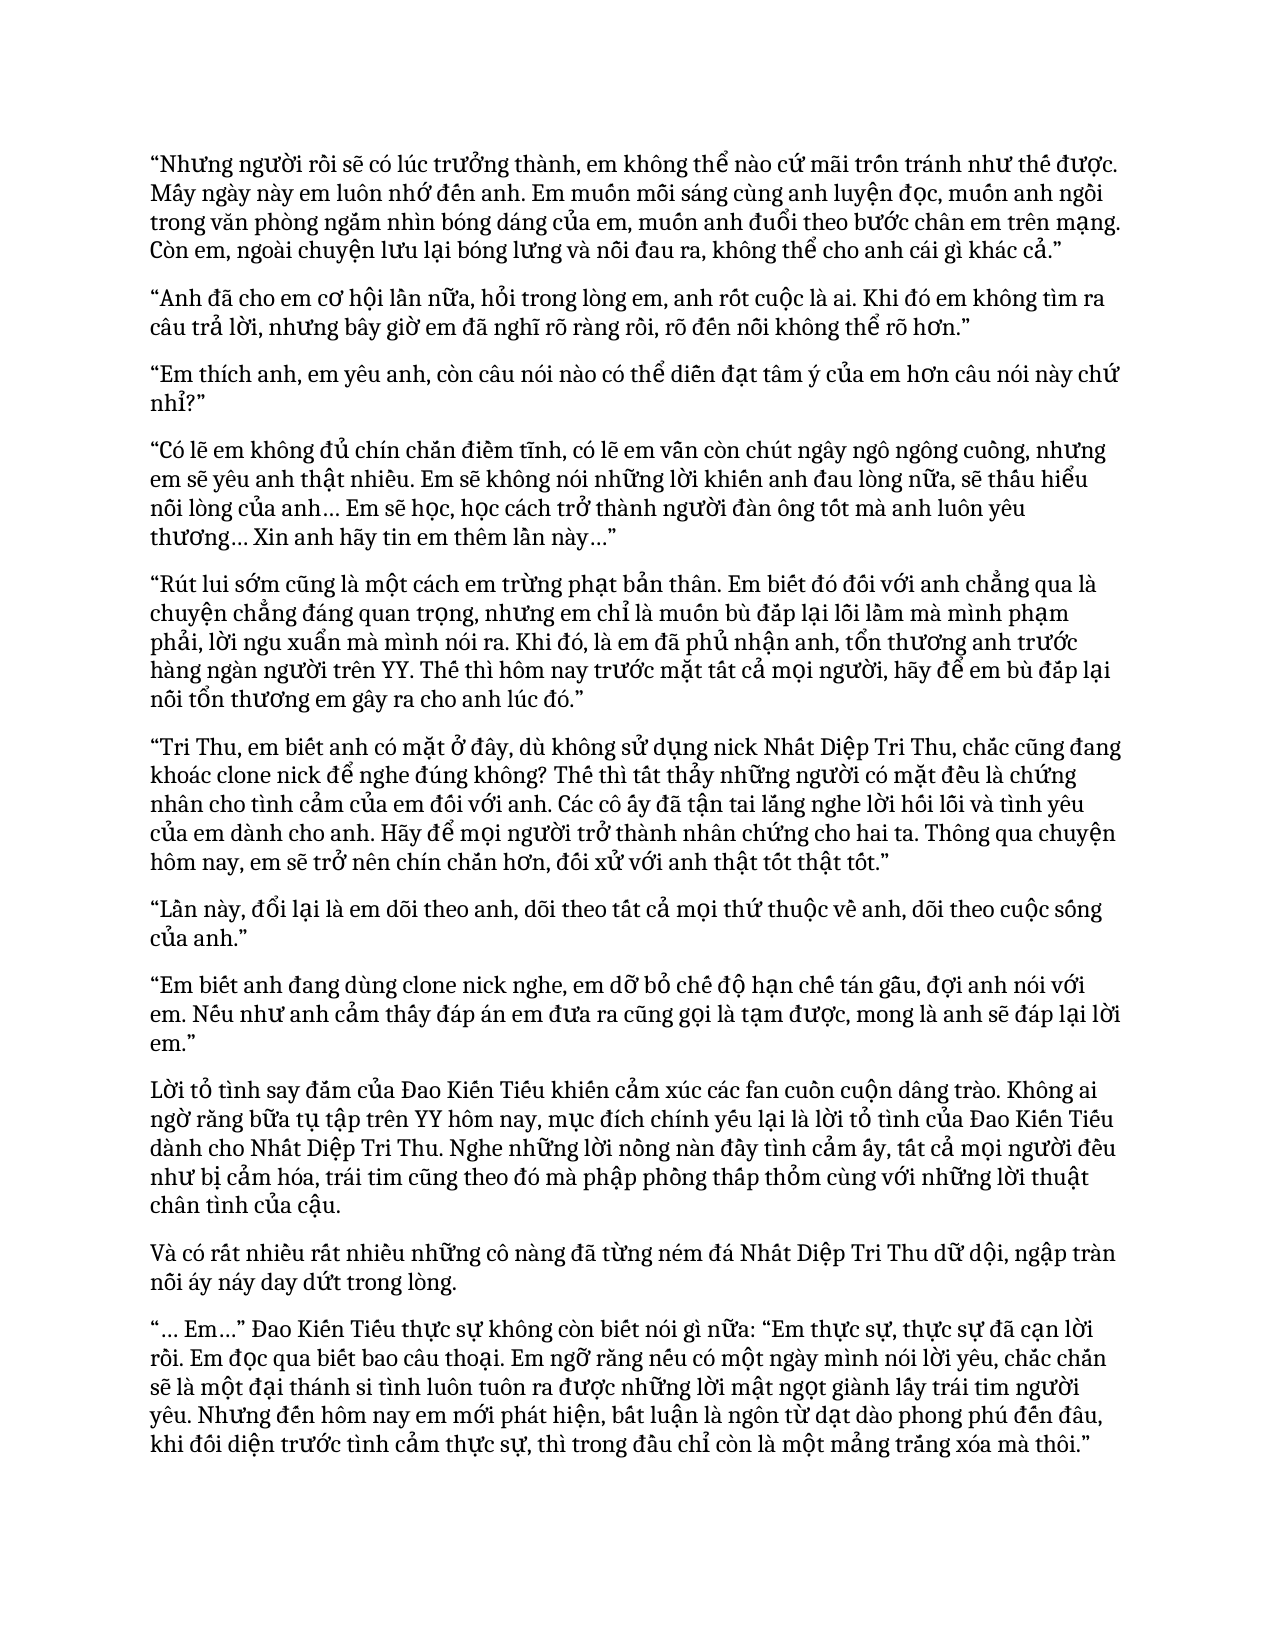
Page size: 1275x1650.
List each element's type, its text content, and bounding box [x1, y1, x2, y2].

text “Nhưng người rồi sẽ có lúc trưởng thành, em không thể nào cứ mãi trốn tránh như thế được. Mấy ngày này em luôn nhớ đến anh. Em muốn mỗi sáng cùng anh luyện đọc, muốn anh ngồi trong văn phòng ngắm nhìn bóng dáng của em, muốn anh đuổi theo bước chân em trên mạng. Còn em, ngoài chuyện lưu lại bóng lưng và nỗi đau ra, không thể cho anh cái gì khác cả.” [150, 150, 1125, 265]
text “Anh đã cho em cơ hội lần nữa, hỏi trong lòng em, anh rốt cuộc là ai. Khi đó em không tìm ra câu trả lời, nhưng bây giờ em đã nghĩ rõ ràng rồi, rõ đến nỗi không thể rõ hơn.” [150, 284, 1125, 341]
text “… Em…” Đao Kiến Tiếu thực sự không còn biết nói gì nữa: “Em thực sự, thực sự đã cạn lời rồi. Em đọc qua biết bao câu thoại. Em ngỡ rằng nếu có một ngày mình nói lời yêu, chắc chắn sẽ là một đại thánh si tình luôn tuôn ra được những lời mật ngọt giành lấy trái tim người yêu. Nhưng đến hôm nay em mới phát hiện, bất luận là ngôn từ dạt dào phong phú đến đâu, khi đối diện trước tình cảm thực sự, thì trong đầu chỉ còn là một mảng trắng xóa mà thôi.” [150, 1315, 1125, 1459]
text “Tri Thu, em biết anh có mặt ở đây, dù không sử dụng nick Nhất Diệp Tri Thu, chắc cũng đang khoác clone nick để nghe đúng không? Thế thì tất thảy những người có mặt đều là chứng nhân cho tình cảm của em đối với anh. Các cô ấy đã tận tai lắng nghe lời hối lỗi và tình yêu của em dành cho anh. Hãy để mọi người trở thành nhân chứng cho hai ta. Thông qua chuyện hôm nay, em sẽ trở nên chín chắn hơn, đối xử với anh thật tốt thật tốt.” [150, 732, 1125, 876]
text Và có rất nhiều rất nhiều những cô nàng đã từng ném đá Nhất Diệp Tri Thu dữ dội, ngập tràn nỗi áy náy day dứt trong lòng. [150, 1239, 1125, 1296]
text “Em biết anh đang dùng clone nick nghe, em dỡ bỏ chế độ hạn chế tán gẫu, đợi anh nói với em. Nếu như anh cảm thấy đáp án em đưa ra cũng gọi là tạm được, mong là anh sẽ đáp lại lời em.” [150, 971, 1125, 1057]
text “Có lẽ em không đủ chín chắn điềm tĩnh, có lẽ em vẫn còn chút ngây ngô ngông cuồng, nhưng em sẽ yêu anh thật nhiều. Em sẽ không nói những lời khiến anh đau lòng nữa, sẽ thấu hiểu nỗi lòng của anh… Em sẽ học, học cách trở thành người đàn ông tốt mà anh luôn yêu thương… Xin anh hãy tin em thêm lần này…” [150, 436, 1125, 551]
text Lời tỏ tình say đắm của Đao Kiến Tiếu khiến cảm xúc các fan cuồn cuộn dâng trào. Không ai ngờ rằng bữa tụ tập trên YY hôm nay, mục đích chính yếu lại là lời tỏ tình của Đao Kiến Tiếu dành cho Nhất Diệp Tri Thu. Nghe những lời nồng nàn đầy tình cảm ấy, tất cả mọi người đều như bị cảm hóa, trái tim cũng theo đó mà phập phồng thấp thỏm cùng với những lời thuật chân tình của cậu. [150, 1076, 1125, 1220]
text “Em thích anh, em yêu anh, còn câu nói nào có thể diễn đạt tâm ý của em hơn câu nói này chứ nhỉ?” [150, 360, 1125, 417]
text “Rút lui sớm cũng là một cách em trừng phạt bản thân. Em biết đó đối với anh chẳng qua là chuyện chẳng đáng quan trọng, nhưng em chỉ là muốn bù đắp lại lỗi lầm mà mình phạm phải, lời ngu xuẩn mà mình nói ra. Khi đó, là em đã phủ nhận anh, tổn thương anh trước hàng ngàn người trên YY. Thế thì hôm nay trước mặt tất cả mọi người, hãy để em bù đắp lại nỗi tổn thương em gây ra cho anh lúc đó.” [150, 570, 1125, 714]
text “Lần này, đổi lại là em dõi theo anh, dõi theo tất cả mọi thứ thuộc về anh, dõi theo cuộc sống của anh.” [150, 895, 1125, 952]
